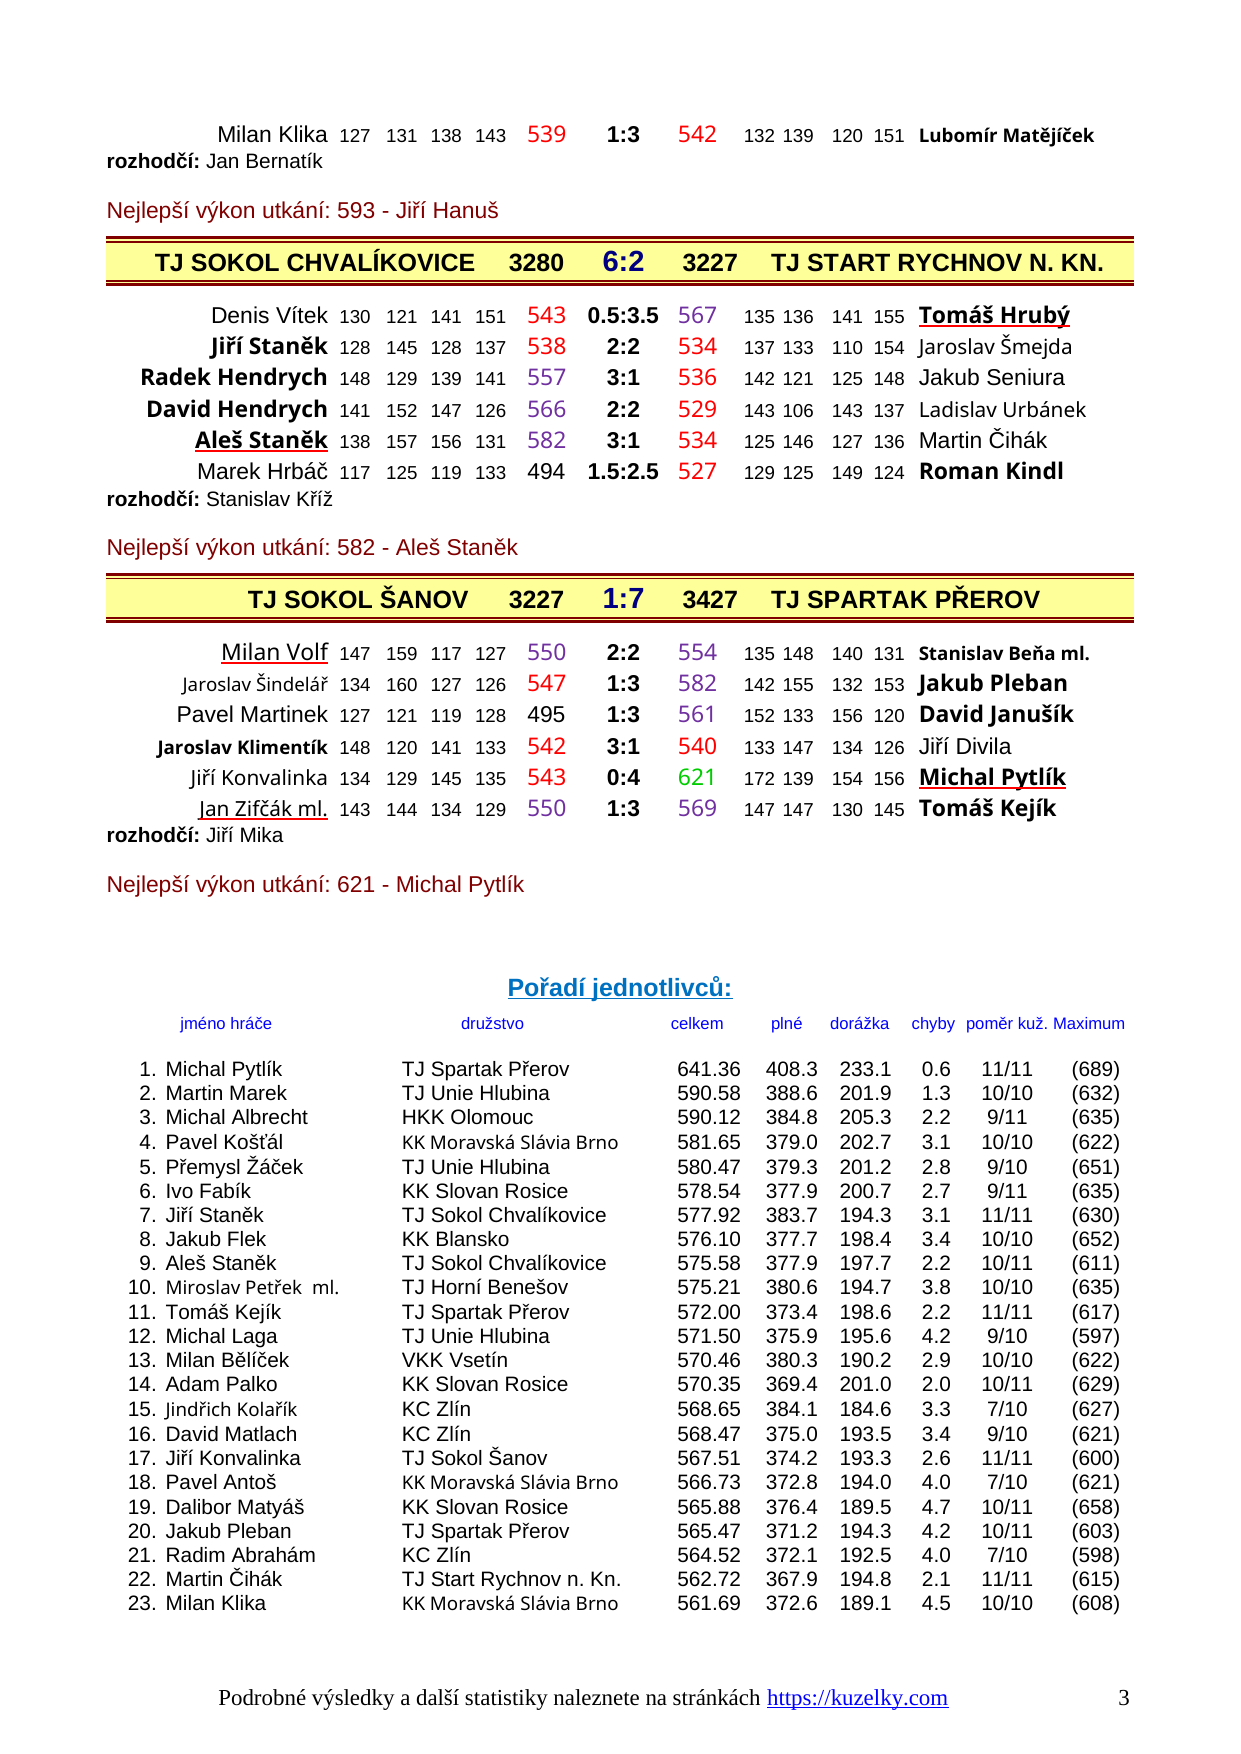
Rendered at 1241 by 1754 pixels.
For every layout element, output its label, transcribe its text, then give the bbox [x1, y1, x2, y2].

text Jiří Konvalinka 134 129 145 135 543 0:4 621 172 139 154 156 Michal Pytlík [106, 761, 1134, 792]
text Jaroslav Klimentík 148 120 141 133 542 3:1 540 133 147 134 126 Jiří Divila [106, 729, 1134, 761]
text Jiří Staněk 128 145 128 137 538 2:2 534 137 133 110 154 Jaroslav Šmejda [106, 330, 1134, 361]
text 16. David Matlach KC Zlín 568.47 375.0 193.5 3.4 9/10 (621) [106, 1421, 1134, 1445]
text 23. Milan Klika KK Moravská Slávia Brno 561.69 372.6 189.1 4.5 10/10 (608) [106, 1591, 1134, 1616]
text Aleš Staněk 138 157 156 131 582 3:1 534 125 146 127 136 Martin Čihák [106, 424, 1134, 455]
text 13. Milan Bělíček VKK Vsetín 570.46 380.3 190.2 2.9 10/10 (622) [106, 1348, 1134, 1372]
text 2. Martin Marek TJ Unie Hlubina 590.58 388.6 201.9 1.3 10/10 (632) [106, 1081, 1134, 1105]
text Nejlepší výkon utkání: 593 - Jiří Hanuš [106, 197, 1134, 224]
text 1. Michal Pytlík TJ Spartak Přerov 641.36 408.3 233.1 0.6 11/11 (689) [106, 1057, 1134, 1081]
text 12. Michal Laga TJ Unie Hlubina 571.50 375.9 195.6 4.2 9/10 (597) [106, 1324, 1134, 1348]
text Denis Vítek 130 121 141 151 543 0.5:3.5 567 135 136 141 155 Tomáš Hrubý [106, 299, 1134, 330]
text 17. Jiří Konvalinka TJ Sokol Šanov 567.51 374.2 193.3 2.6 11/11 (600) [106, 1445, 1134, 1469]
text Milan Klika 127 131 138 143 539 1:3 542 132 139 120 151 Lubomír Matějíček [106, 118, 1134, 149]
text 5. Přemysl Žáček TJ Unie Hlubina 580.47 379.3 201.2 2.8 9/10 (651) [106, 1155, 1134, 1179]
text 8. Jakub Flek KK Blansko 576.10 377.7 198.4 3.4 10/10 (652) [106, 1227, 1134, 1251]
text 19. Dalibor Matyáš KK Slovan Rosice 565.88 376.4 189.5 4.7 10/11 (658) [106, 1495, 1134, 1519]
text Milan Volf 147 159 117 127 550 2:2 554 135 148 140 131 Stanislav Beňa ml. [106, 636, 1134, 667]
text 6. Ivo Fabík KK Slovan Rosice 578.54 377.9 200.7 2.7 9/11 (635) [106, 1179, 1134, 1203]
text Radek Hendrych 148 129 139 141 557 3:1 536 142 121 125 148 Jakub Seniura [106, 361, 1134, 393]
text 14. Adam Palko KK Slovan Rosice 570.35 369.4 201.0 2.0 10/11 (629) [106, 1372, 1134, 1396]
text 21. Radim Abrahám KC Zlín 564.52 372.1 192.5 4.0 7/10 (598) [106, 1543, 1134, 1567]
text Jaroslav Šindelář 134 160 127 126 547 1:3 582 142 155 132 153 Jakub Pleban [106, 667, 1134, 698]
text 4. Pavel Košťál KK Moravská Slávia Brno 581.65 379.0 202.7 3.1 10/10 (622) [106, 1129, 1134, 1155]
text Nejlepší výkon utkání: 621 - Michal Pytlík [106, 871, 1134, 898]
text 3. Michal Albrecht HKK Olomouc 590.12 384.8 205.3 2.2 9/11 (635) [106, 1105, 1134, 1129]
text Pavel Martinek 127 121 119 128 495 1:3 561 152 133 156 120 David Janušík [106, 698, 1134, 729]
text 22. Martin Čihák TJ Start Rychnov n. Kn. 562.72 367.9 194.8 2.1 11/11 (615) [106, 1567, 1134, 1591]
text TJ Sokol Chvalíkovice 3280 6:2 3227 TJ Start Rychnov n. Kn. [106, 243, 1134, 280]
text Jan Zifčák ml. 143 144 134 129 550 1:3 569 147 147 130 145 Tomáš Kejík [106, 792, 1134, 823]
text 9. Aleš Staněk TJ Sokol Chvalíkovice 575.58 377.9 197.7 2.2 10/11 (611) [106, 1251, 1134, 1274]
text Pořadí jednotlivců: [94, 973, 1145, 1002]
text David Hendrych 141 152 147 126 566 2:2 529 143 106 143 137 Ladislav Urbánek [106, 393, 1134, 424]
text 15. Jindřich Kolařík KC Zlín 568.65 384.1 184.6 3.3 7/10 (627) [106, 1396, 1134, 1421]
text Nejlepší výkon utkání: 582 - Aleš Staněk [106, 534, 1134, 561]
text 7. Jiří Staněk TJ Sokol Chvalíkovice 577.92 383.7 194.3 3.1 11/11 (630) [106, 1203, 1134, 1227]
text Marek Hrbáč 117 125 119 133 494 1.5:2.5 527 129 125 149 124 Roman Kindl [106, 455, 1134, 486]
text TJ Sokol Šanov 3227 1:7 3427 TJ Spartak Přerov [106, 579, 1134, 617]
text 11. Tomáš Kejík TJ Spartak Přerov 572.00 373.4 198.6 2.2 11/11 (617) [106, 1300, 1134, 1324]
text 10. Miroslav Petřek ml. TJ Horní Benešov 575.21 380.6 194.7 3.8 10/10 (635) [106, 1274, 1134, 1300]
text rozhodčí: Stanislav Kříž [106, 486, 1134, 510]
text rozhodčí: Jan Bernatík [106, 149, 1134, 173]
text jméno hráče družstvo celkem plné dorážka chyby poměr kuž. Maximum [106, 1014, 1134, 1033]
text 18. Pavel Antoš KK Moravská Slávia Brno 566.73 372.8 194.0 4.0 7/10 (621) [106, 1469, 1134, 1495]
text rozhodčí: Jiří Mika [106, 823, 1134, 847]
text 20. Jakub Pleban TJ Spartak Přerov 565.47 371.2 194.3 4.2 10/11 (603) [106, 1519, 1134, 1543]
